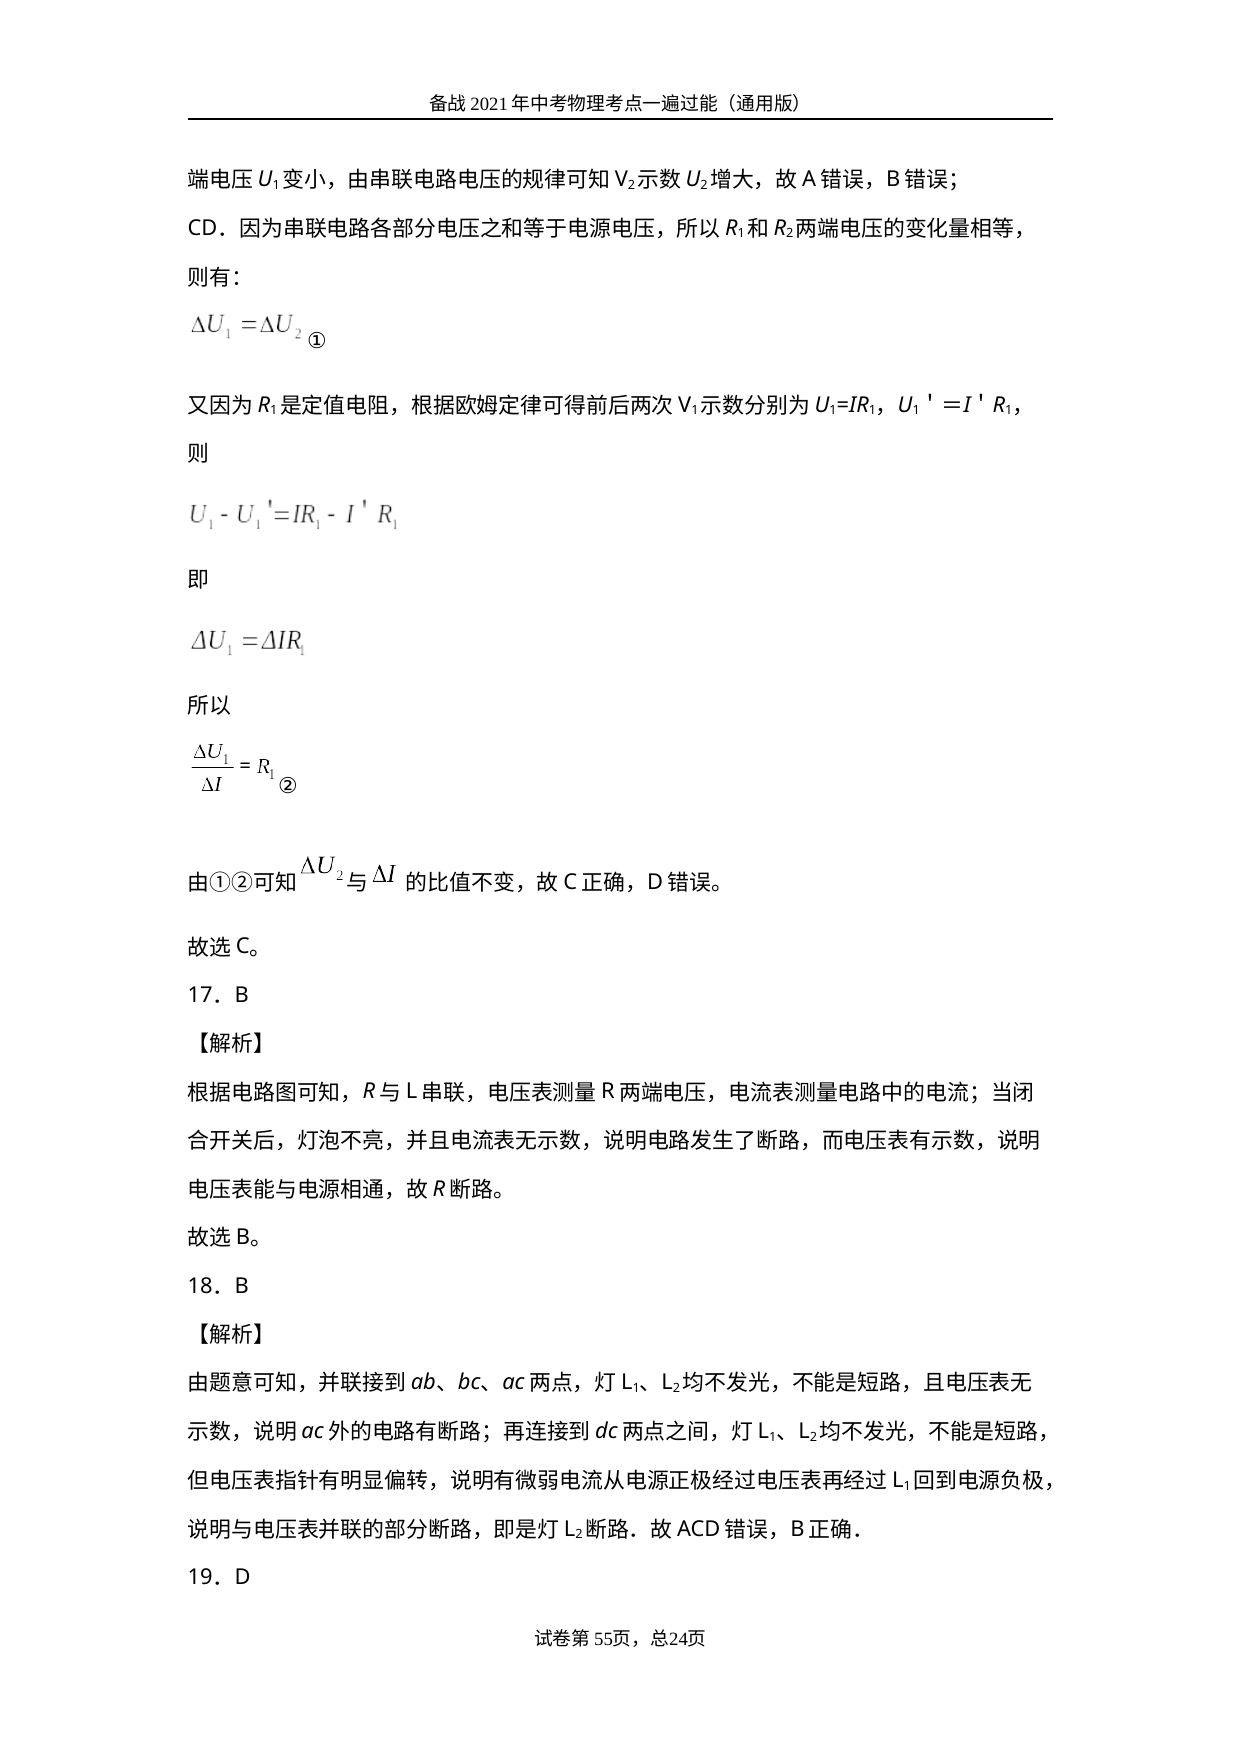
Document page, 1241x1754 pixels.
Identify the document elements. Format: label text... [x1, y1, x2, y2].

text 故选B。 [187, 1220, 1053, 1252]
text 即 [187, 562, 1053, 594]
text 则 [187, 436, 1053, 468]
text 17．B [187, 977, 1053, 1010]
text 又因为R1是定值电阻，根据欧姆定律可得前后两次V1示数分别为U1=IR1，U1＇＝I＇R1， [187, 387, 1053, 420]
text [187, 162, 1053, 194]
text 19．D [187, 1559, 1053, 1592]
text 【解析】 [187, 1317, 1053, 1349]
text ② [187, 736, 1053, 833]
text 根据电路图可知，R与L串联，电压表测量R两端电压，电流表测量电路中的电流；当闭合开关后，灯泡不亮，并且电流表无示数，说明电路发生了断路，而电压表有示数，说明电压表能与电源相通，故R断路。 [187, 1074, 1053, 1204]
text 18．B [187, 1268, 1053, 1301]
text 故选C。 [187, 929, 1053, 962]
text 由题意可知，并联接到ab、bc、ac两点，灯L1、L2均不发光，不能是短路，且电压表无示数，说明ac外的电路有断路；再连接到dc两点之间，灯L1、L2均不发光，不能是短路，但电压表指针有明显偏转，说明有微弱电流从电源正极经过电压表再经过L1回到电源负极，说明与电压表并联的部分断路，即是灯L2断路．故ACD错误，B正确． [187, 1365, 1053, 1544]
text 由①②可知与 的比值不变，故C正确，D错误。 [187, 848, 1053, 913]
text ① [187, 307, 1053, 372]
text 【解析】 [187, 1026, 1053, 1058]
text 所以 [187, 687, 1053, 720]
text CD．因为串联电路各部分电压之和等于电源电压，所以R1和R2两端电压的变化量相等，则有： [187, 210, 1053, 292]
